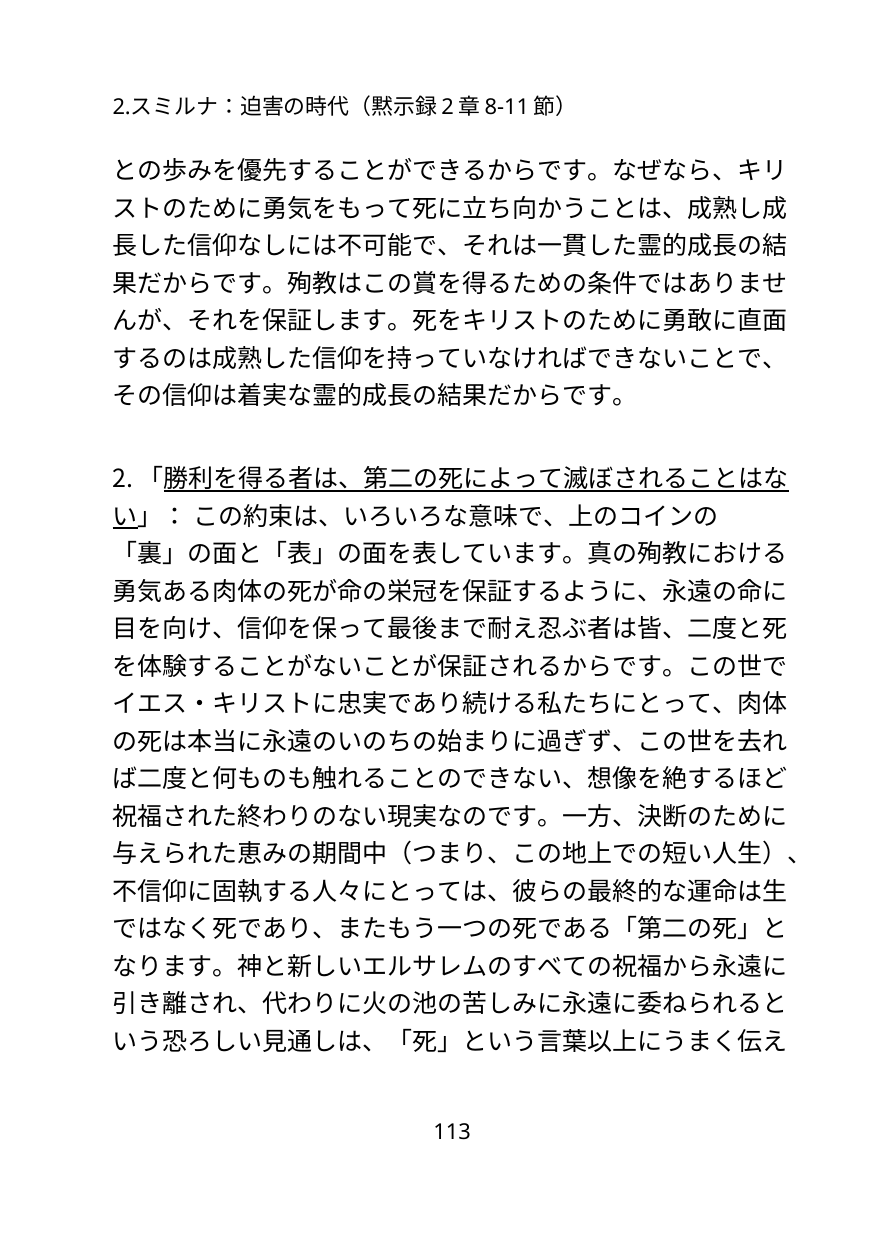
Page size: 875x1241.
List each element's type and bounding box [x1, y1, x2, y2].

text [112, 150, 791, 412]
text [112, 458, 791, 1058]
